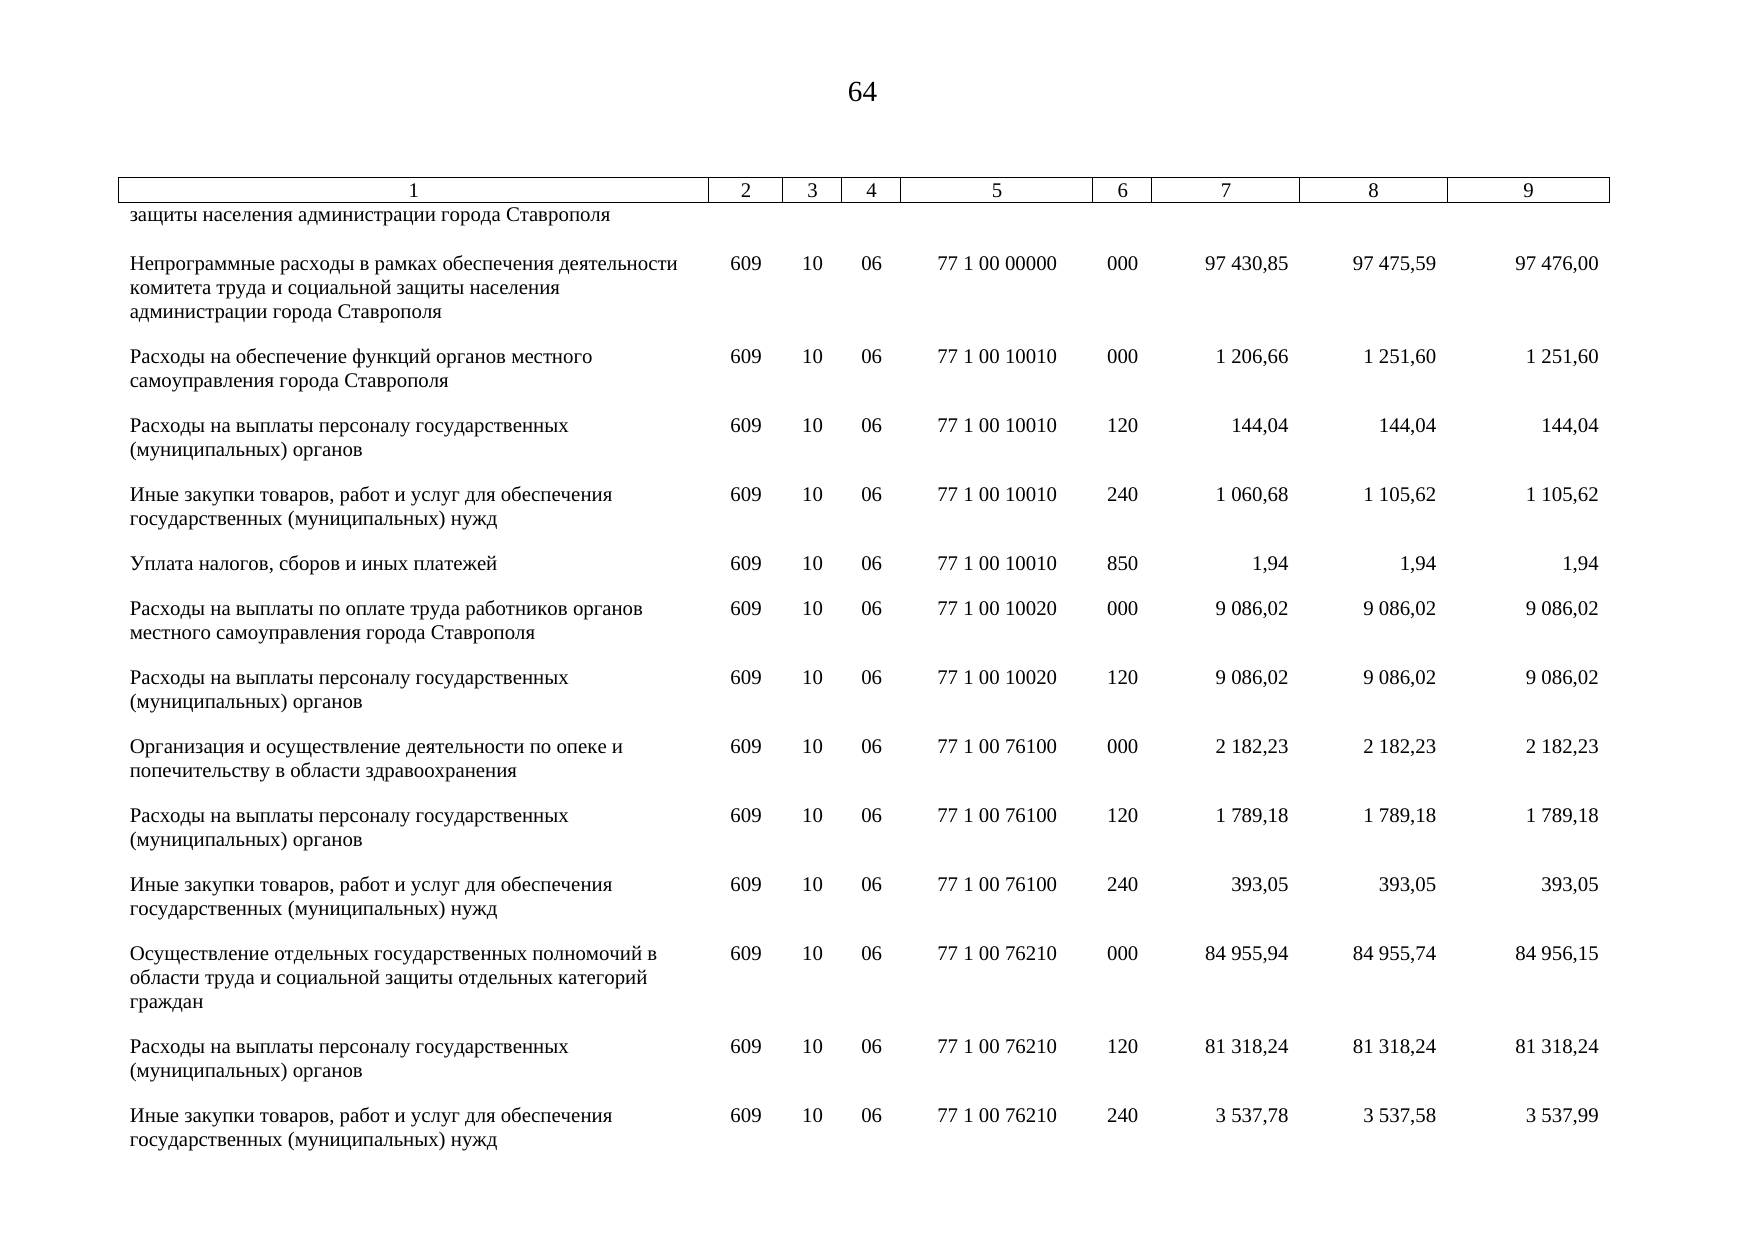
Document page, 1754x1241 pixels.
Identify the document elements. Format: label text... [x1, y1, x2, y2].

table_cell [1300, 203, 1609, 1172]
table_header 2 [709, 178, 782, 202]
table_header 5 [901, 178, 1092, 202]
table_header 3 [783, 178, 841, 202]
table_header 4 [842, 178, 900, 202]
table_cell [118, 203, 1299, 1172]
table_header 9 [1448, 178, 1609, 202]
table_header 6 [1093, 178, 1151, 202]
table_header 8 [1300, 178, 1447, 202]
table_header 7 [1152, 178, 1299, 202]
table_header 1 [119, 178, 708, 202]
